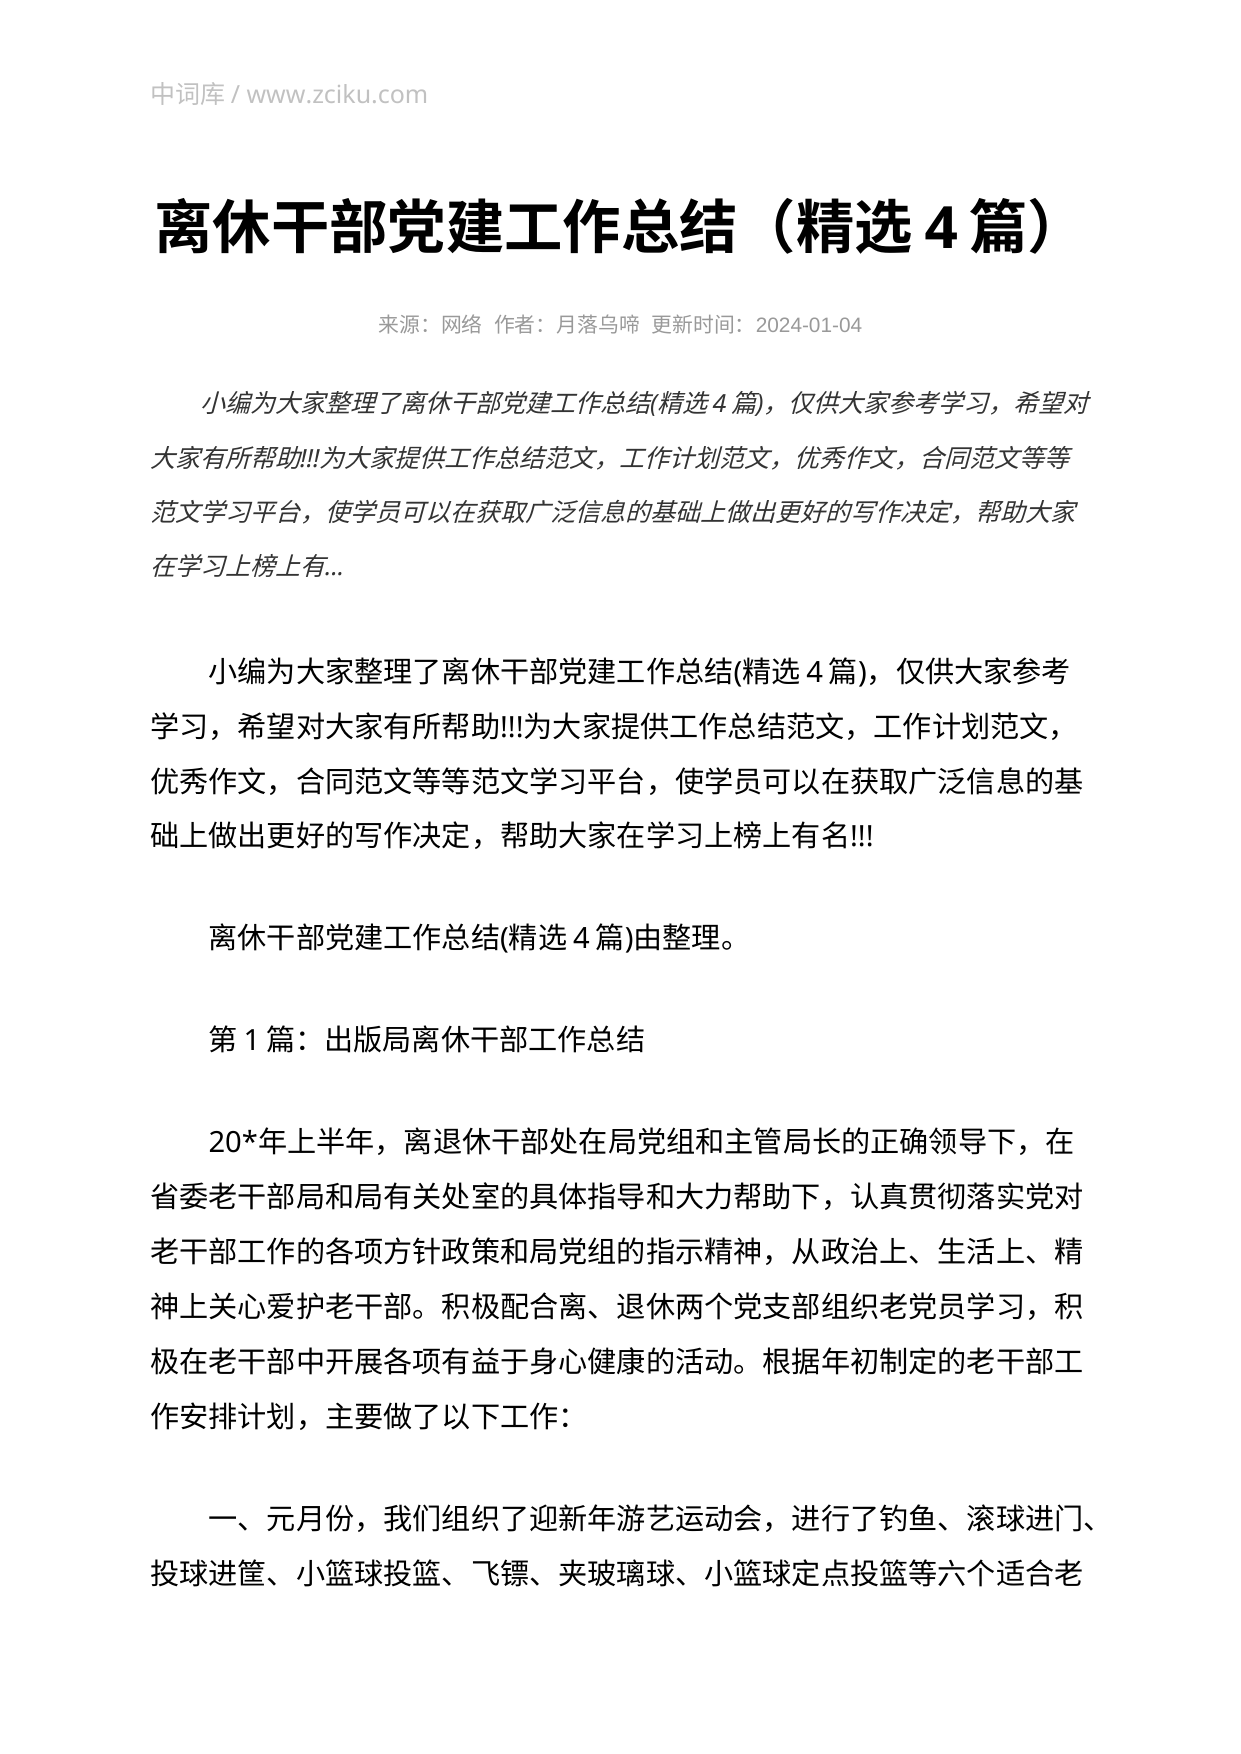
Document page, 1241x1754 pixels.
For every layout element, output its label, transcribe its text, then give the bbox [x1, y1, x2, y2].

text 小编为大家整理了离休干部党建工作总结(精选4篇)，仅供大家参考学习，希望对大家有所帮助!!!为大家提供工作总结范文，工作计划范文，优秀作文，合同范文等等范文学习平台，使学员可以在获取广泛信息的基础上做出更好的写作决定，帮助大家在学习上榜上有名!!! [150, 648, 1090, 855]
text 来源：网络 作者：月落乌啼 更新时间：2024-01-04 [150, 313, 1090, 337]
text 20*年上半年，离退休干部处在局党组和主管局长的正确领导下，在省委老干部局和局有关处室的具体指导和大力帮助下，认真贯彻落实党对老干部工作的各项方针政策和局党组的指示精神，从政治上、生活上、精神上关心爱护老干部。积极配合离、退休两个党支部组织老党员学习，积极在老干部中开展各项有益于身心健康的活动。根据年初制定的老干部工作安排计划，主要做了以下工作： [150, 1119, 1090, 1436]
text 小编为大家整理了离休干部党建工作总结(精选4篇)，仅供大家参考学习，希望对大家有所帮助!!!为大家提供工作总结范文，工作计划范文，优秀作文，合同范文等等范文学习平台，使学员可以在获取广泛信息的基础上做出更好的写作决定，帮助大家在学习上榜上有... [150, 384, 1090, 583]
subtitle 离休干部党建工作总结（精选4篇） [150, 181, 1090, 266]
text 离休干部党建工作总结(精选4篇)由整理。 [150, 915, 1090, 957]
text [150, 1495, 1090, 1592]
text 第1篇：出版局离休干部工作总结 [150, 1017, 1090, 1059]
